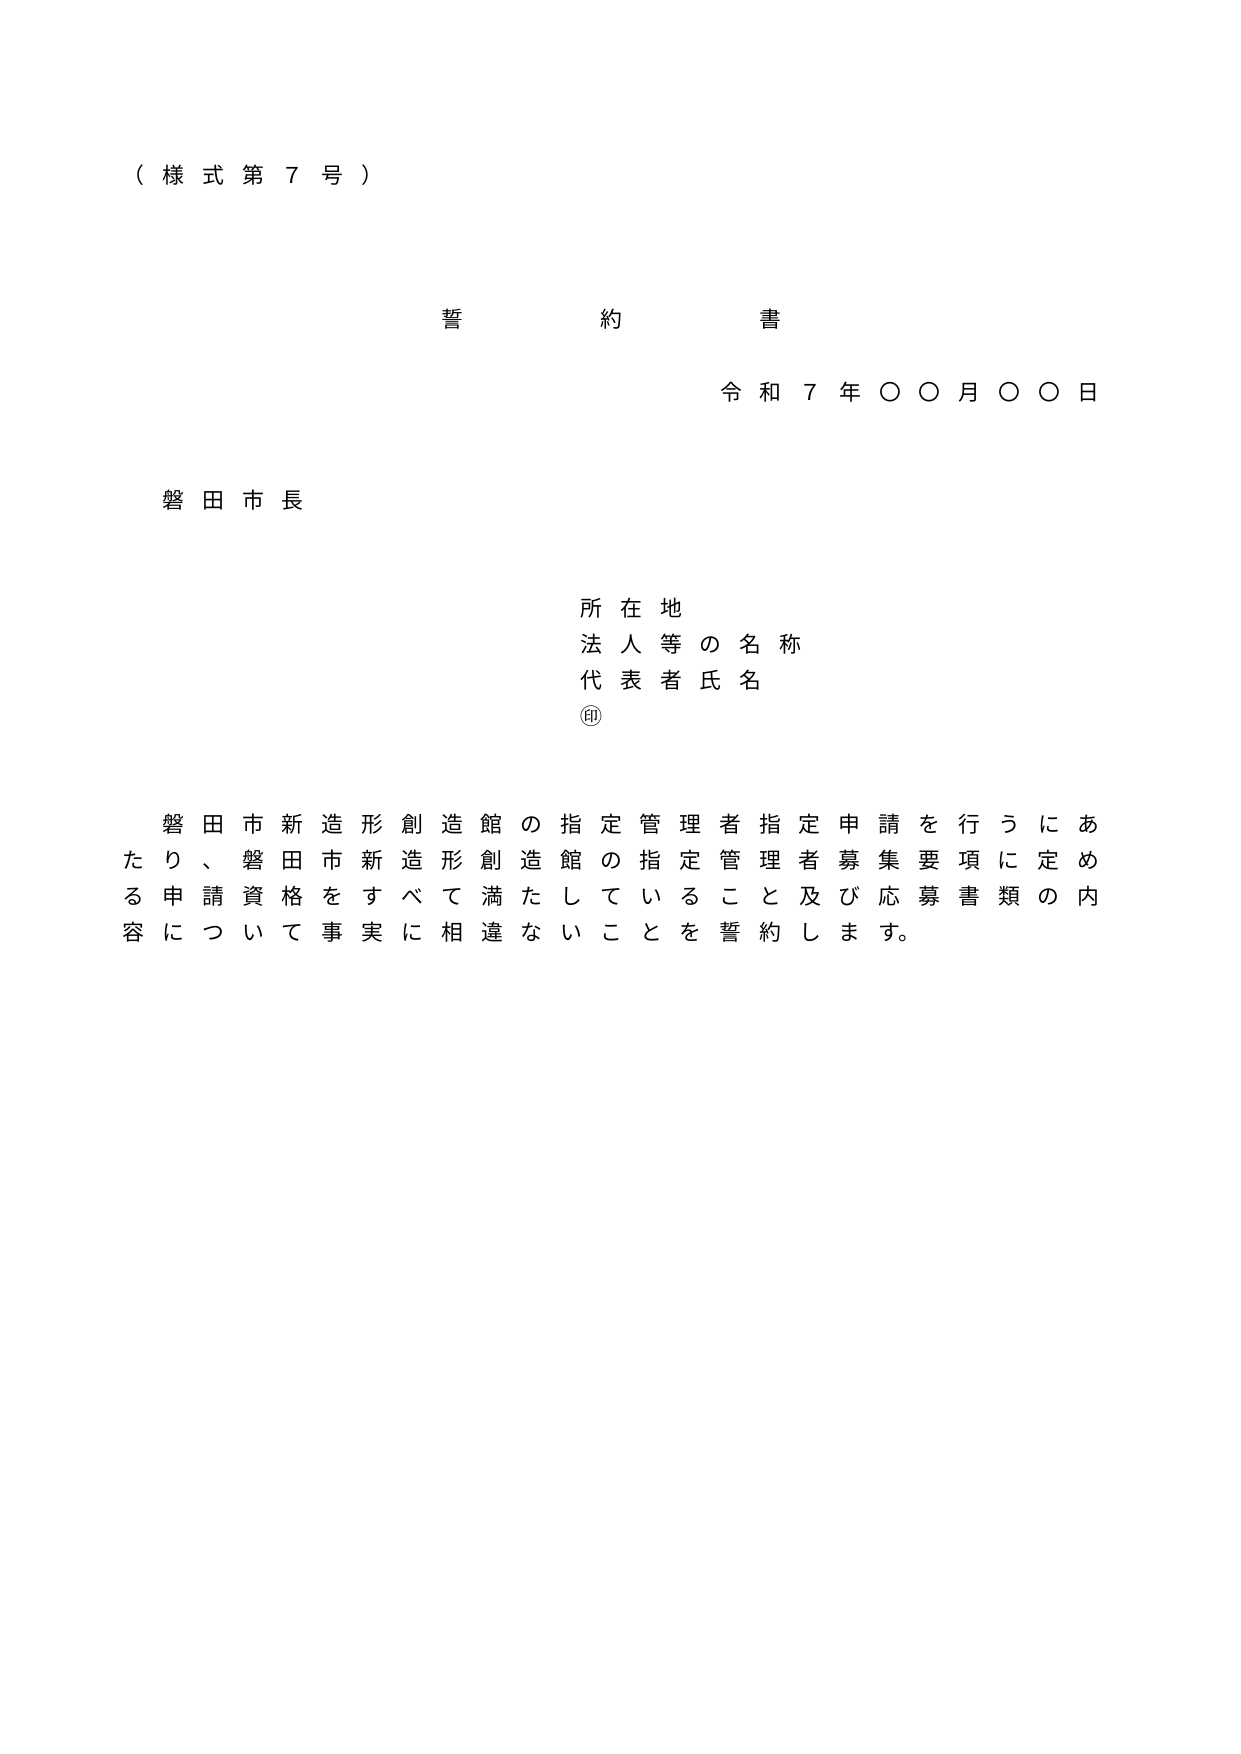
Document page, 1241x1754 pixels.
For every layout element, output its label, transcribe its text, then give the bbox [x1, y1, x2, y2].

text 所在地 [566, 589, 1117, 625]
text 磐田市新造形創造館の指定管理者指定申請を行うにあたり、磐田市新造形創造館の指定管理者募集要項に定める申請資格をすべて満たしていること及び応募書類の内容について事実に相違ないことを誓約します。 [123, 805, 1117, 949]
text 法人等の名称 [566, 625, 1117, 661]
text 磐田市長 [123, 481, 1117, 517]
text 誓 約 書 [123, 300, 1117, 336]
text 令和７年〇〇月〇〇日 [123, 372, 1117, 408]
text （様式第７号） [123, 156, 1117, 192]
text 代表者氏名 ㊞ [566, 661, 1117, 733]
